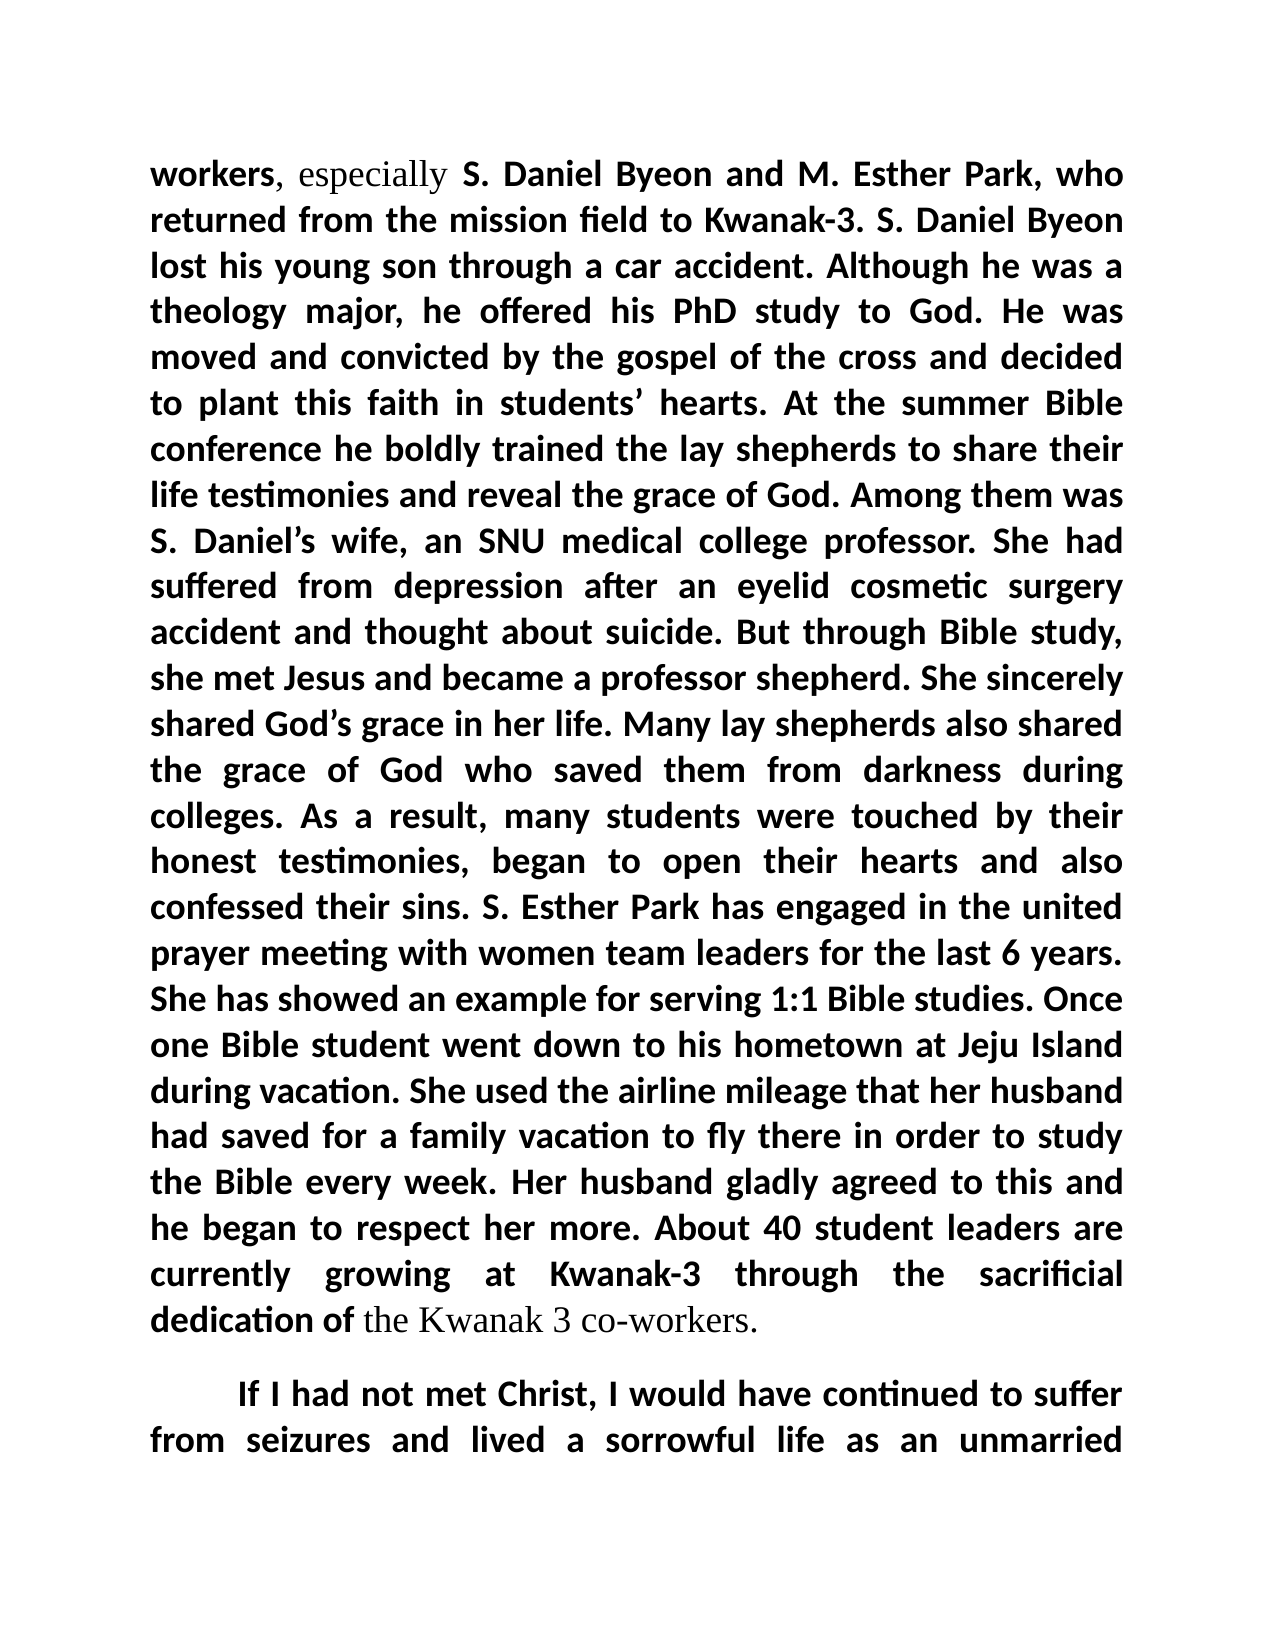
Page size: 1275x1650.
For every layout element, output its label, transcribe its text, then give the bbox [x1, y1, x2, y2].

text God revived the student ministry through all the co-workers, especially S. Daniel Byeon and M. Esther Park, who returned from the mission field to Kwanak-3. S. Daniel Byeon lost his young son through a car accident. Although he was a theology major, he offered his PhD study to God. He was moved and convicted by the gospel of the cross and decided to plant this faith in students’ hearts. At the summer Bible conference he boldly trained the lay shepherds to share their life testimonies and reveal the grace of God. Among them was S. Daniel’s wife, an SNU medical college professor. She had suffered from depression after an eyelid cosmetic surgery accident and thought about suicide. But through Bible study, she met Jesus and became a professor shepherd. She sincerely shared God’s grace in her life. Many lay shepherds also shared the grace of God who saved them from darkness during colleges. As a result, many students were touched by their honest testimonies, began to open their hearts and also confessed their sins. S. Esther Park has engaged in the united prayer meeting with women team leaders for the last 6 years. She has showed an example for serving 1:1 Bible studies. Once one Bible student went down to his hometown at Jeju Island during vacation. She used the airline mileage that her husband had saved for a family vacation to fly there in order to study the Bible every week. Her husband gladly agreed to this and he began to respect her more. About 40 student leaders are currently growing at Kwanak-3 through the sacrificial dedication of the Kwanak 3 co-workers. [150, 150, 1125, 1387]
